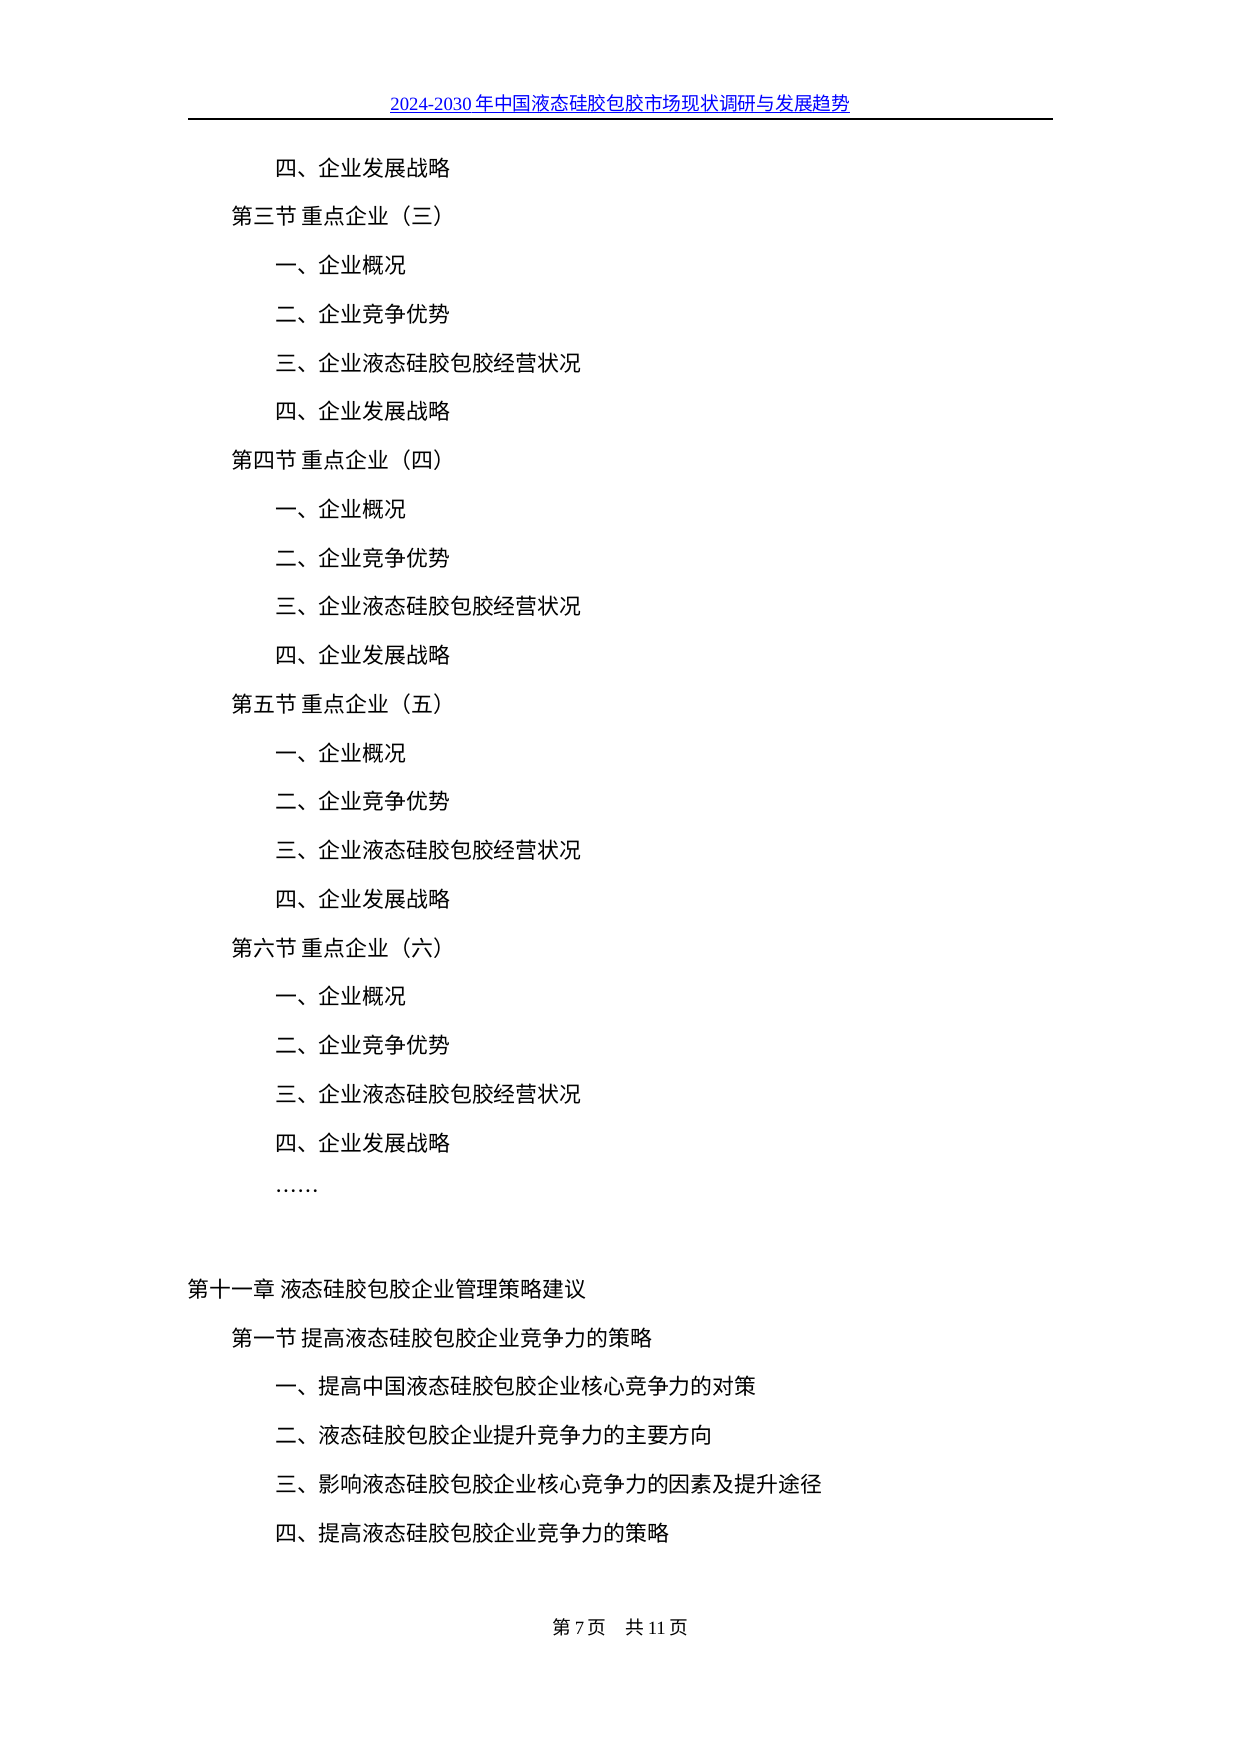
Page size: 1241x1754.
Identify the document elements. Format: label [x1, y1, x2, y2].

text [187, 150, 1053, 1548]
